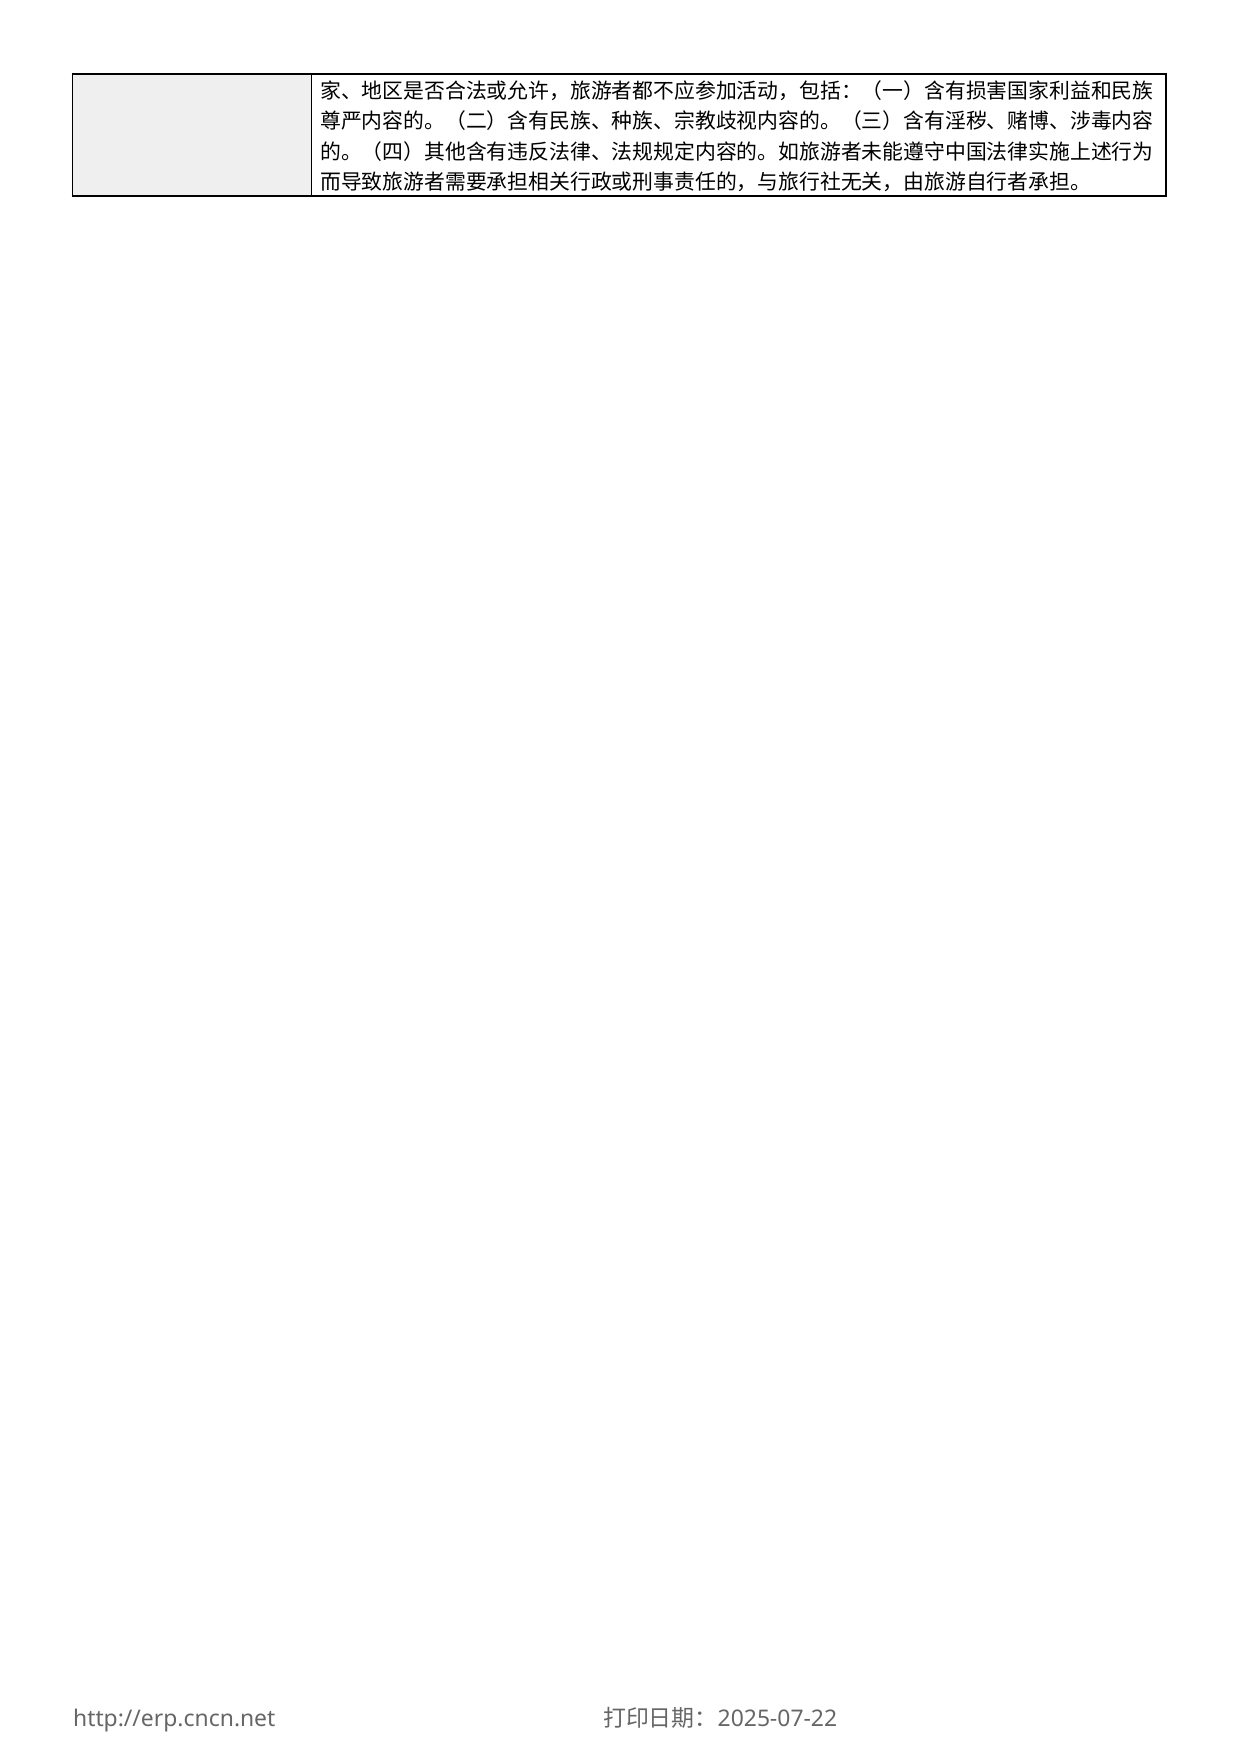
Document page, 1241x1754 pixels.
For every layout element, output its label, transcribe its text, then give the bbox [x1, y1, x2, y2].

table_cell 温馨提示 [73, 75, 311, 195]
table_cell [312, 75, 1165, 195]
